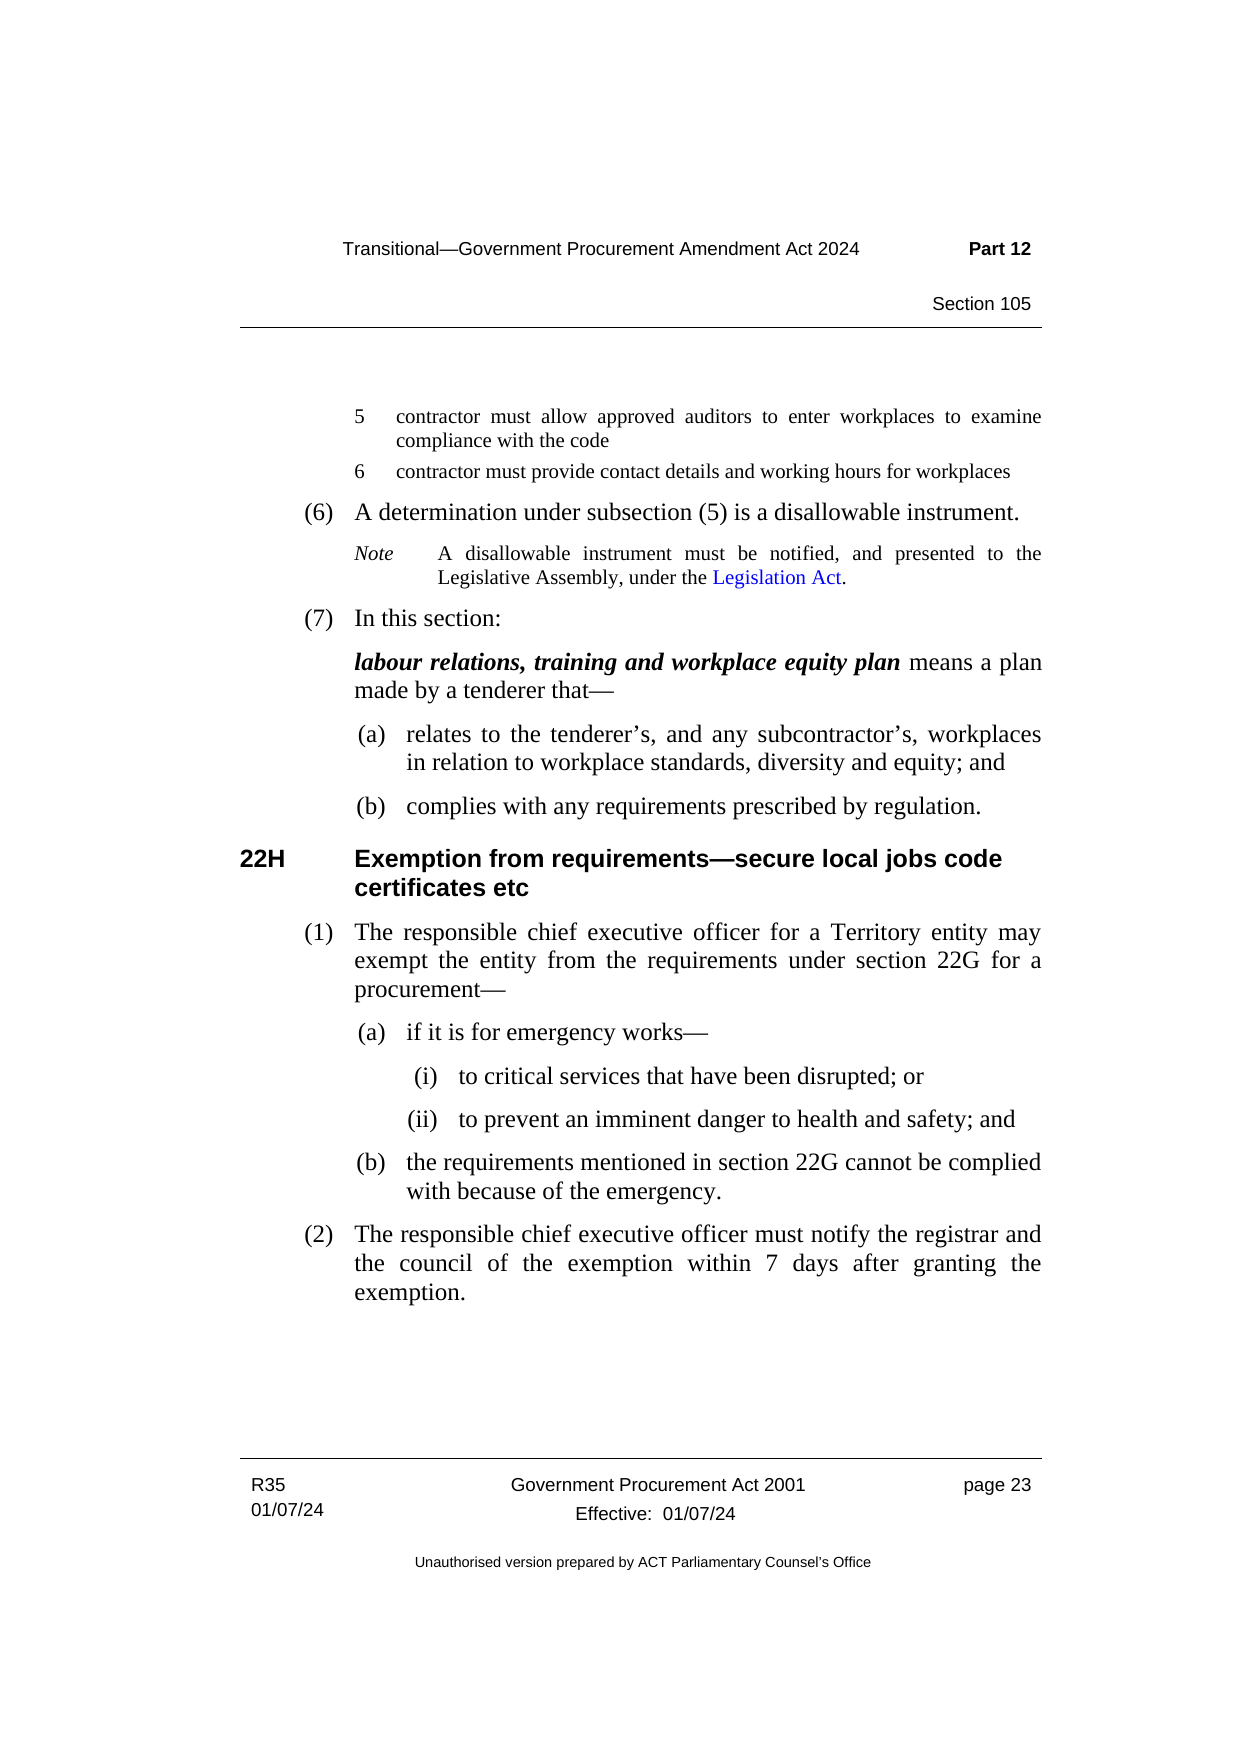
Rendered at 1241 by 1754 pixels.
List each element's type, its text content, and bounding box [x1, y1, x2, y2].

text labour relations, training and workplace equity plan means a plan made by a tenderer that— [354, 647, 1042, 704]
text (7) In this section: [239, 603, 1042, 632]
text 22H Exemption from requirements—secure local jobs code certificates etc [239, 844, 1042, 902]
text (1) The responsible chief executive officer for a Territory entity may exempt the entity from the requirements under section 22G for a procurement— [239, 917, 1042, 1003]
text 5 contractor must allow approved auditors to enter workplaces to examine compliance with the code [354, 404, 1042, 452]
text (2) The responsible chief executive officer must notify the registrar and the council of the exemption within 7 days after granting the exemption. [239, 1219, 1042, 1306]
text (a) if it is for emergency works— [239, 1017, 1042, 1046]
text (b) complies with any requirements prescribed by regulation. [239, 791, 1042, 819]
text (a) relates to the tenderer’s, and any subcontractor’s, workplaces in relation to workplace standards, diversity and equity; and [239, 719, 1042, 776]
text (i) to critical services that have been disrupted; or [239, 1061, 1042, 1089]
text 6 contractor must provide contact details and working hours for workplaces [354, 458, 1042, 483]
text (b) the requirements mentioned in section 22G cannot be complied with because of the emergency. [239, 1147, 1042, 1205]
text Note A disallowable instrument must be notified, and presented to the Legislative Assembly, under the Legislation Act. [354, 541, 1042, 589]
text (ii) to prevent an imminent danger to health and safety; and [239, 1104, 1042, 1133]
text (6) A determination under subsection (5) is a disallowable instrument. [239, 497, 1042, 526]
